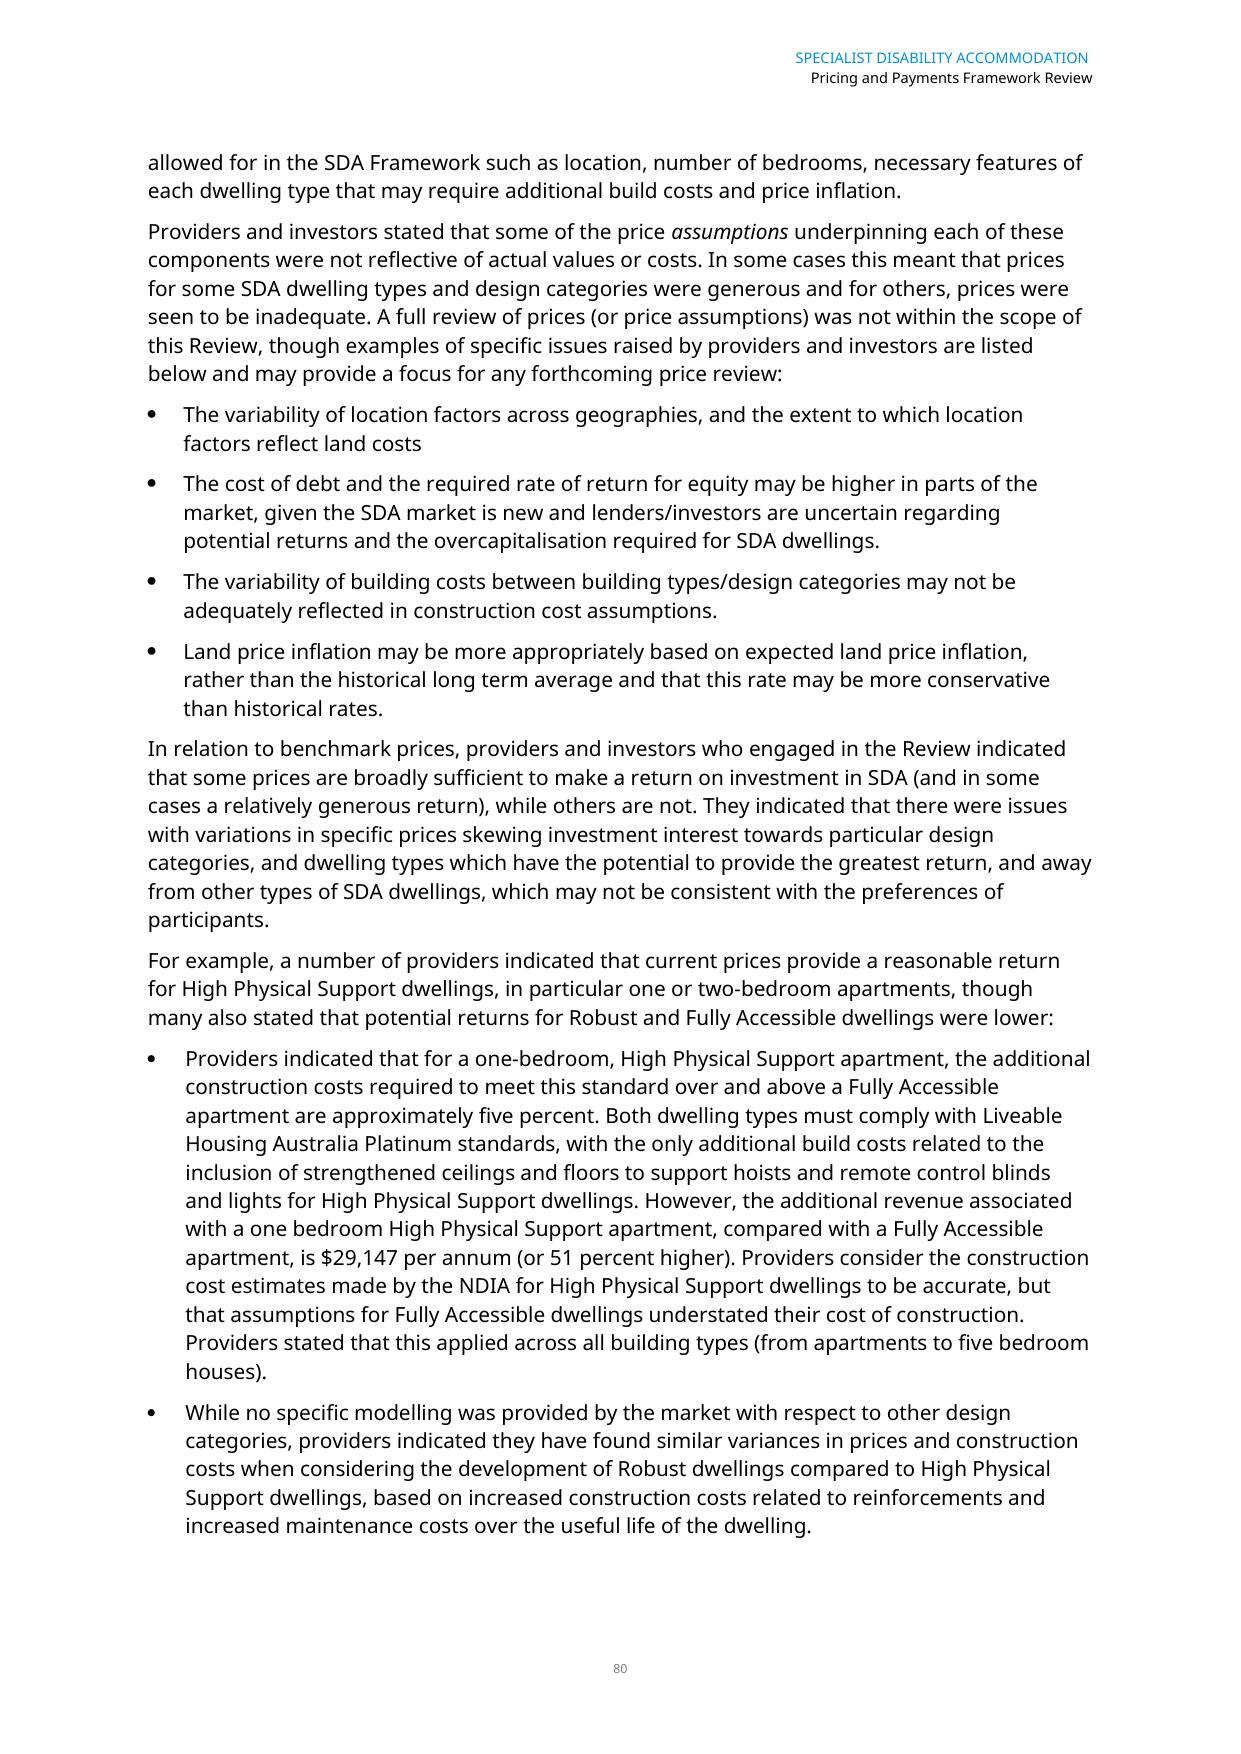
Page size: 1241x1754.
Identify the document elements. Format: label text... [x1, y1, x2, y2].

text For example, a number of providers indicated that current prices provide a reasonable return for High Physical Support dwellings, in particular one or two-bedroom apartments, though many also stated that potential returns for Robust and Fully Accessible dwellings were lower: [148, 946, 1092, 1031]
text In relation to benchmark prices, providers and investors who engaged in the Review indicated that some prices are broadly sufficient to make a return on investment in SDA (and in some cases a relatively generous return), while others are not. They indicated that there were issues with variations in specific prices skewing investment interest towards particular design categories, and dwelling types which have the potential to provide the greatest return, and away from other types of SDA dwellings, which may not be consistent with the preferences of participants. [148, 734, 1092, 934]
list While no specific modelling was provided by the market with respect to other design categories, providers indicated they have found similar variances in prices and construction costs when considering the development of Robust dwellings compared to High Physical Support dwellings, based on increased construction costs related to reinforcements and increased maintenance costs over the useful life of the dwelling. [148, 1398, 1092, 1540]
list Land price inflation may be more appropriately based on expected land price inflation, rather than the historical long term average and that this rate may be more conservative than historical rates. [148, 637, 1092, 722]
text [148, 148, 1092, 204]
list The cost of debt and the required rate of return for equity may be higher in parts of the market, given the SDA market is new and lenders/investors are uncertain regarding potential returns and the overcapitalisation required for SDA dwellings. [148, 469, 1092, 555]
list The variability of location factors across geographies, and the extent to which location factors reflect land costs [148, 400, 1092, 457]
text Providers and investors stated that some of the price assumptions underpinning each of these components were not reflective of actual values or costs. In some cases this meant that prices for some SDA dwelling types and design categories were generous and for others, prices were seen to be inadequate. A full review of prices (or price assumptions) was not within the scope of this Review, though examples of specific issues raised by providers and investors are listed below and may provide a focus for any forthcoming price review: [148, 217, 1092, 388]
list Providers indicated that for a one-bedroom, High Physical Support apartment, the additional construction costs required to meet this standard over and above a Fully Accessible apartment are approximately five percent. Both dwelling types must comply with Liveable Housing Australia Platinum standards, with the only additional build costs related to the inclusion of strengthened ceilings and floors to support hoists and remote control blinds and lights for High Physical Support dwellings. However, the additional revenue associated with a one bedroom High Physical Support apartment, compared with a Fully Accessible apartment, is $29,147 per annum (or 51 percent higher). Providers consider the construction cost estimates made by the NDIA for High Physical Support dwellings to be accurate, but that assumptions for Fully Accessible dwellings understated their cost of construction. Providers stated that this applied across all building types (from apartments to five bedroom houses). [148, 1044, 1092, 1385]
list The variability of building costs between building types/design categories may not be adequately reflected in construction cost assumptions. [148, 567, 1092, 624]
